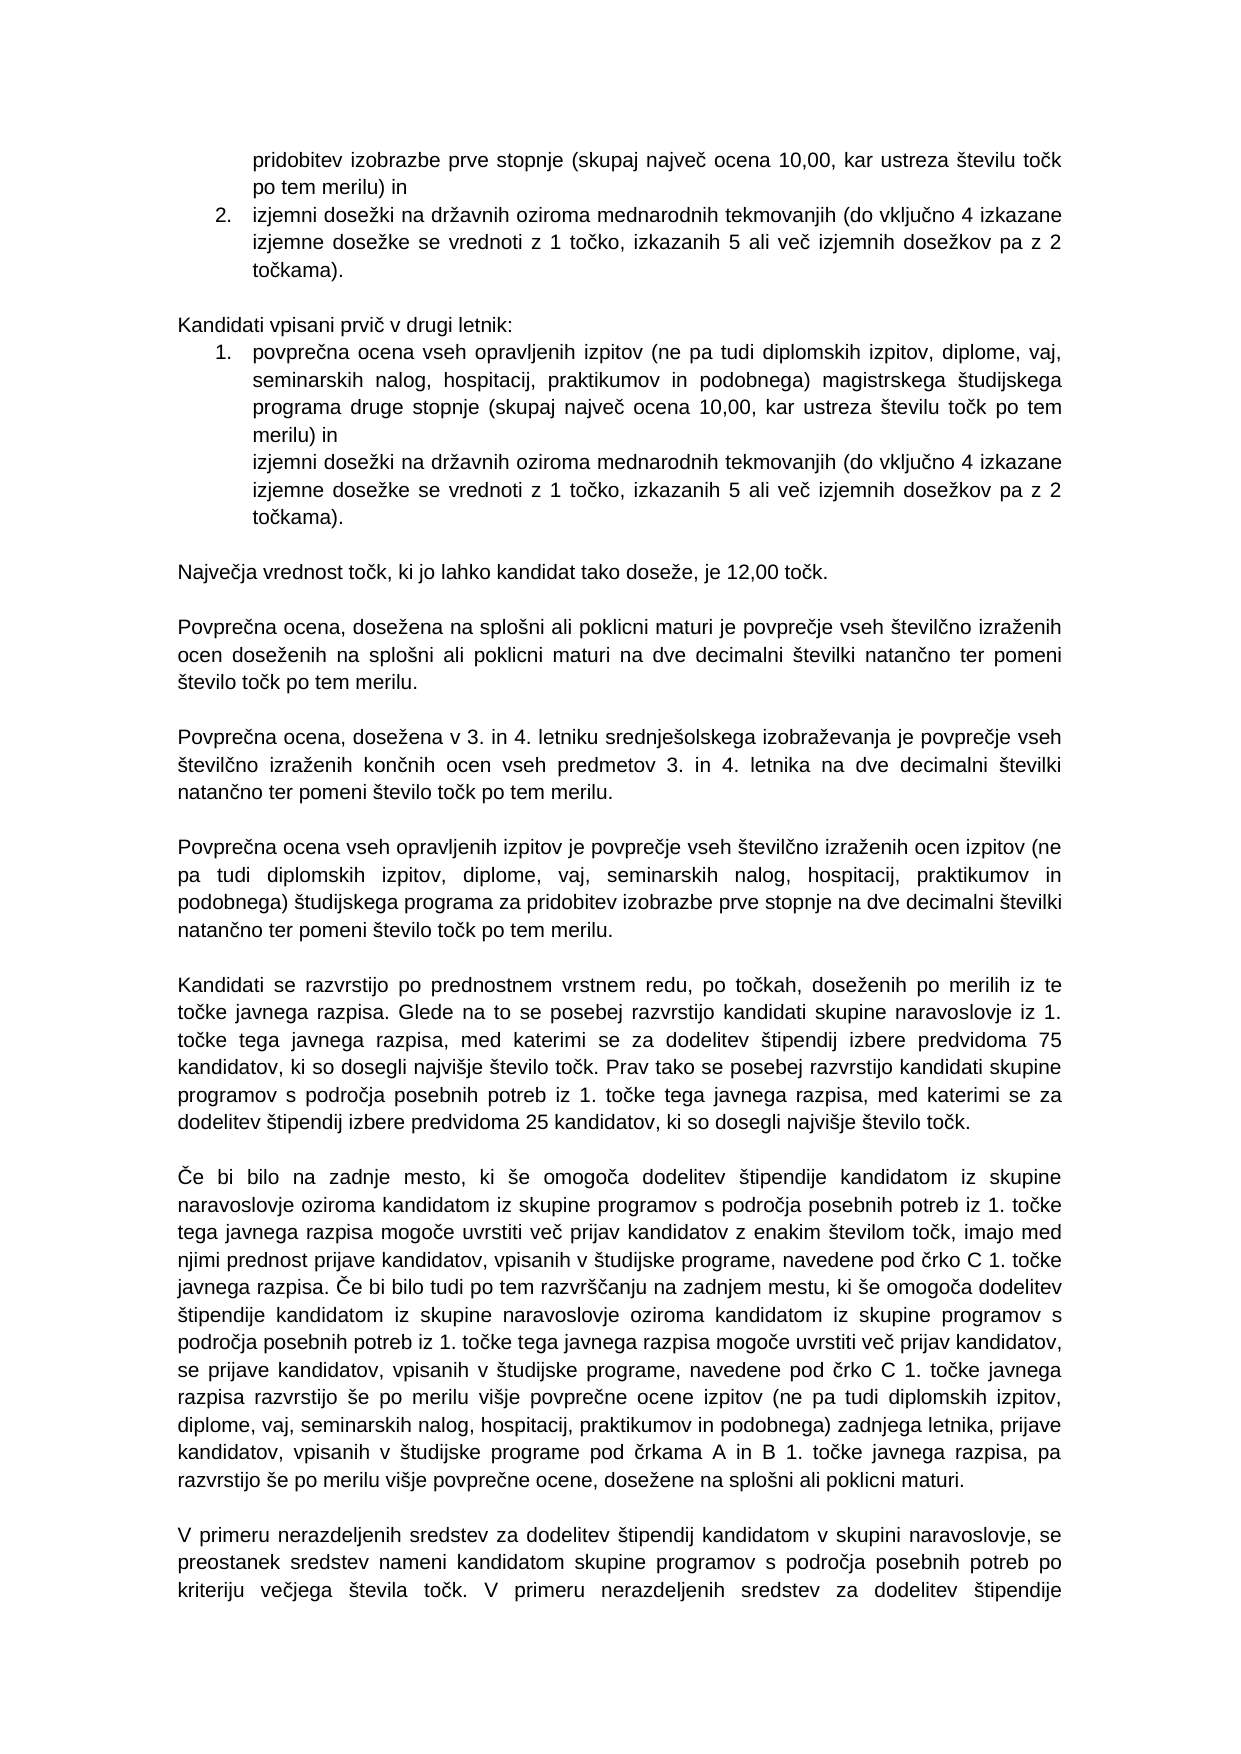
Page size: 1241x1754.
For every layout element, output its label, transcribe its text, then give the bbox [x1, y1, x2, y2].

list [215, 148, 1063, 199]
text Povprečna ocena vseh opravljenih izpitov je povprečje vseh številčno izraženih ocen izpitov (ne pa tudi diplomskih izpitov, diplome, vaj, seminarskih nalog, hospitacij, praktikumov in podobnega) študijskega programa za pridobitev izobrazbe prve stopnje na dve decimalni številki natančno ter pomeni število točk po tem merilu. [177, 835, 1063, 942]
text Povprečna ocena, dosežena v 3. in 4. letniku srednješolskega izobraževanja je povprečje vseh številčno izraženih končnih ocen vseh predmetov 3. in 4. letnika na dve decimalni številki natančno ter pomeni število točk po tem merilu. [177, 725, 1063, 804]
text Povprečna ocena, dosežena na splošni ali poklicni maturi je povprečje vseh številčno izraženih ocen doseženih na splošni ali poklicni maturi na dve decimalni številki natančno ter pomeni število točk po tem merilu. [177, 615, 1063, 694]
list povprečna ocena vseh opravljenih izpitov (ne pa tudi diplomskih izpitov, diplome, vaj, seminarskih nalog, hospitacij, praktikumov in podobnega) magistrskega študijskega programa druge stopnje (skupaj največ ocena 10,00, kar ustreza številu točk po tem merilu) in [215, 340, 1063, 447]
text Največja vrednost točk, ki jo lahko kandidat tako doseže, je 12,00 točk. [177, 560, 1063, 584]
text Kandidati vpisani prvič v drugi letnik: [177, 313, 1063, 337]
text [177, 1523, 1063, 1602]
text Če bi bilo na zadnje mesto, ki še omogoča dodelitev štipendije kandidatom iz skupine naravoslovje oziroma kandidatom iz skupine programov s področja posebnih potreb iz 1. točke tega javnega razpisa mogoče uvrstiti več prijav kandidatov z enakim številom točk, imajo med njimi prednost prijave kandidatov, vpisanih v študijske programe, navedene pod črko C 1. točke javnega razpisa. Če bi bilo tudi po tem razvrščanju na zadnjem mestu, ki še omogoča dodelitev štipendije kandidatom iz skupine naravoslovje oziroma kandidatom iz skupine programov s področja posebnih potreb iz 1. točke tega javnega razpisa mogoče uvrstiti več prijav kandidatov, se prijave kandidatov, vpisanih v študijske programe, navedene pod črko C 1. točke javnega razpisa razvrstijo še po merilu višje povprečne ocene izpitov (ne pa tudi diplomskih izpitov, diplome, vaj, seminarskih nalog, hospitacij, praktikumov in podobnega) zadnjega letnika, prijave kandidatov, vpisanih v študijske programe pod črkama A in B 1. točke javnega razpisa, pa razvrstijo še po merilu višje povprečne ocene, dosežene na splošni ali poklicni maturi. [177, 1165, 1063, 1492]
text Kandidati se razvrstijo po prednostnem vrstnem redu, po točkah, doseženih po merilih iz te točke javnega razpisa. Glede na to se posebej razvrstijo kandidati skupine naravoslovje iz 1. točke tega javnega razpisa, med katerimi se za dodelitev štipendij izbere predvidoma 75 kandidatov, ki so dosegli najvišje število točk. Prav tako se posebej razvrstijo kandidati skupine programov s področja posebnih potreb iz 1. točke tega javnega razpisa, med katerimi se za dodelitev štipendij izbere predvidoma 25 kandidatov, ki so dosegli najvišje število točk. [177, 973, 1063, 1134]
